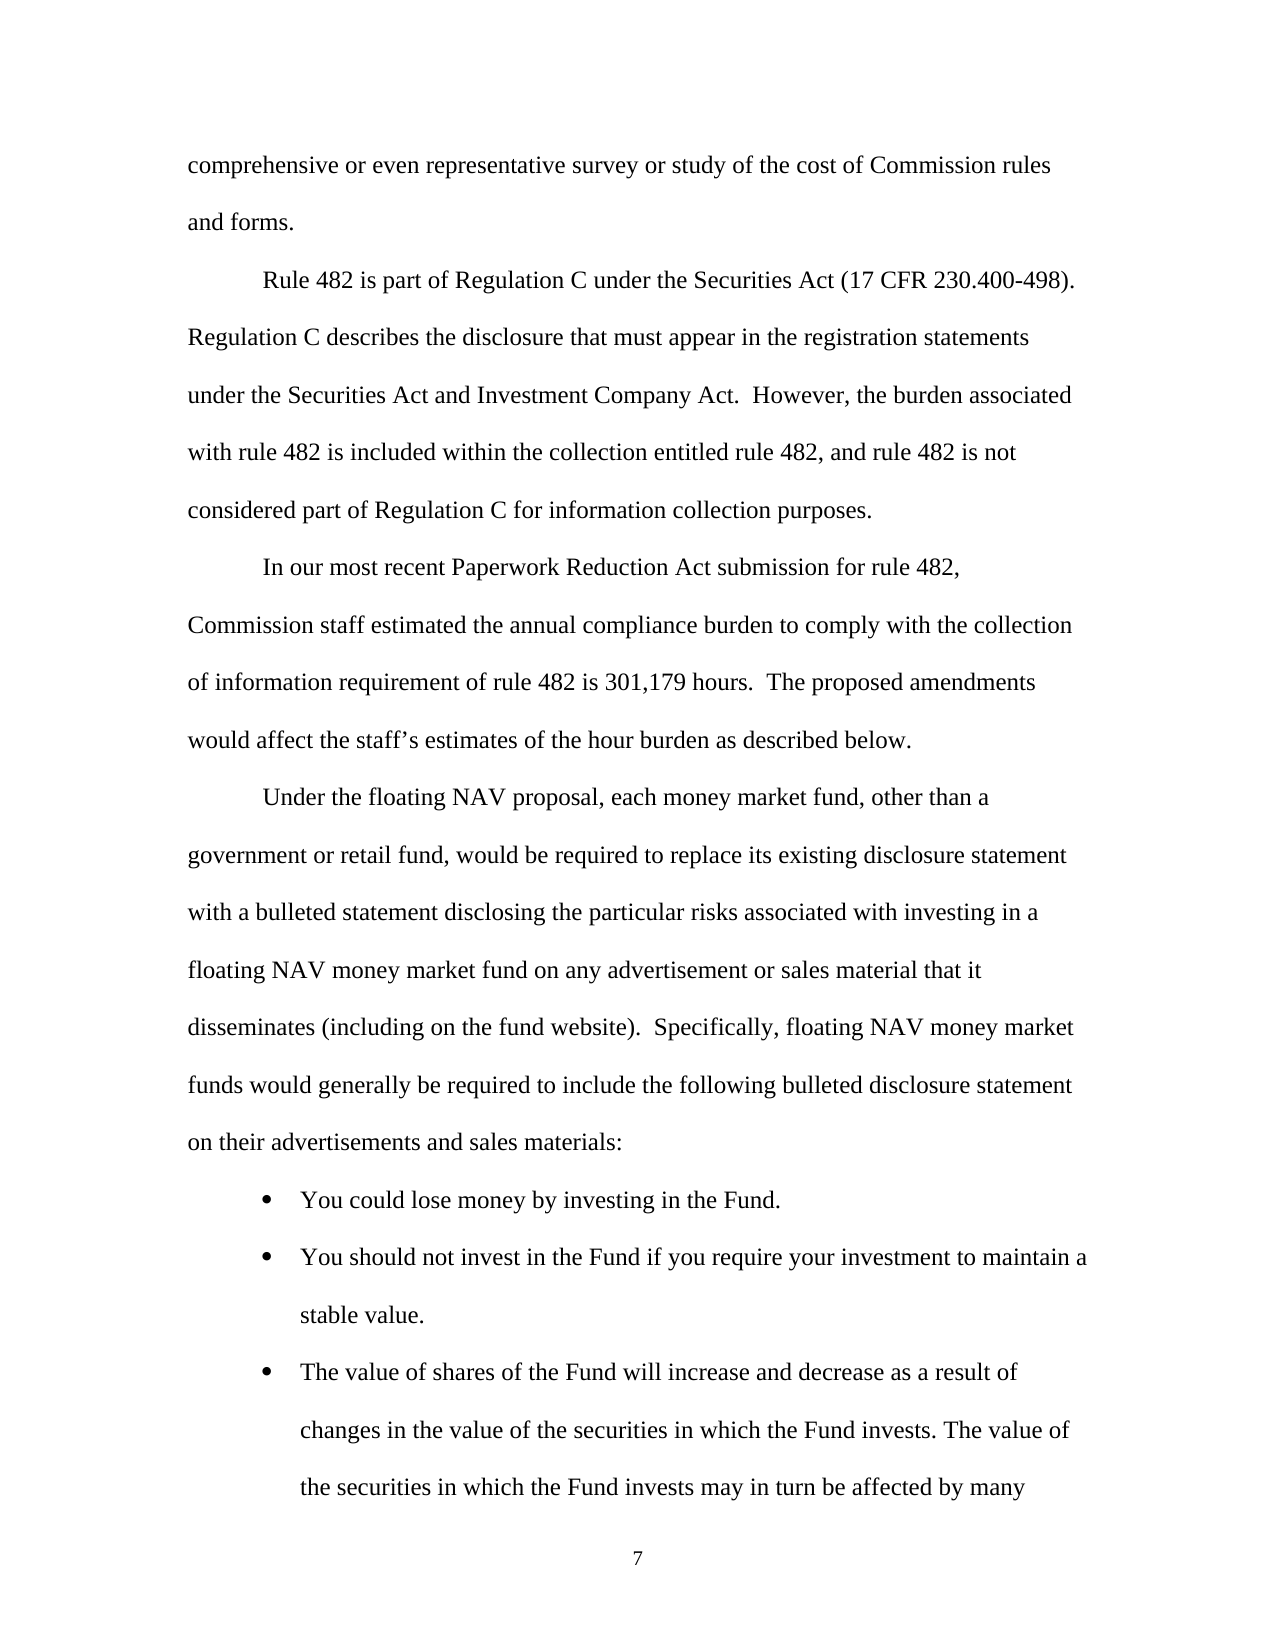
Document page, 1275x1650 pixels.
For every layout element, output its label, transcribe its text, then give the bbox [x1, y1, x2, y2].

list Rule 482 is part of Regulation C under the Securities Act (17 CFR 230.400-498). Regulation C describes the disclosure that must appear in the registration statements under the Securities Act and Investment Company Act. However, the burden associated with rule 482 is included within the collection entitled rule 482, and rule 482 is not considered part of Regulation C for information collection purposes. [187, 265, 1087, 524]
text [187, 150, 1087, 236]
text Under the floating NAV proposal, each money market fund, other than a government or retail fund, would be required to replace its existing disclosure statement with a bulleted statement disclosing the particular risks associated with investing in a floating NAV money market fund on any advertisement or sales material that it disseminates (including on the fund website). Specifically, floating NAV money market funds would generally be required to include the following bulleted disclosure statement on their advertisements and sales materials: [187, 782, 1087, 1156]
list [262, 1357, 1087, 1501]
list You could lose money by investing in the Fund. [262, 1185, 1087, 1214]
list In our most recent Paperwork Reduction Act submission for rule 482, Commission staff estimated the annual compliance burden to comply with the collection of information requirement of rule 482 is 301,179 hours. The proposed amendments would affect the staff’s estimates of the hour burden as described below. [187, 552, 1087, 754]
list You should not invest in the Fund if you require your investment to maintain a stable value. [262, 1242, 1087, 1329]
